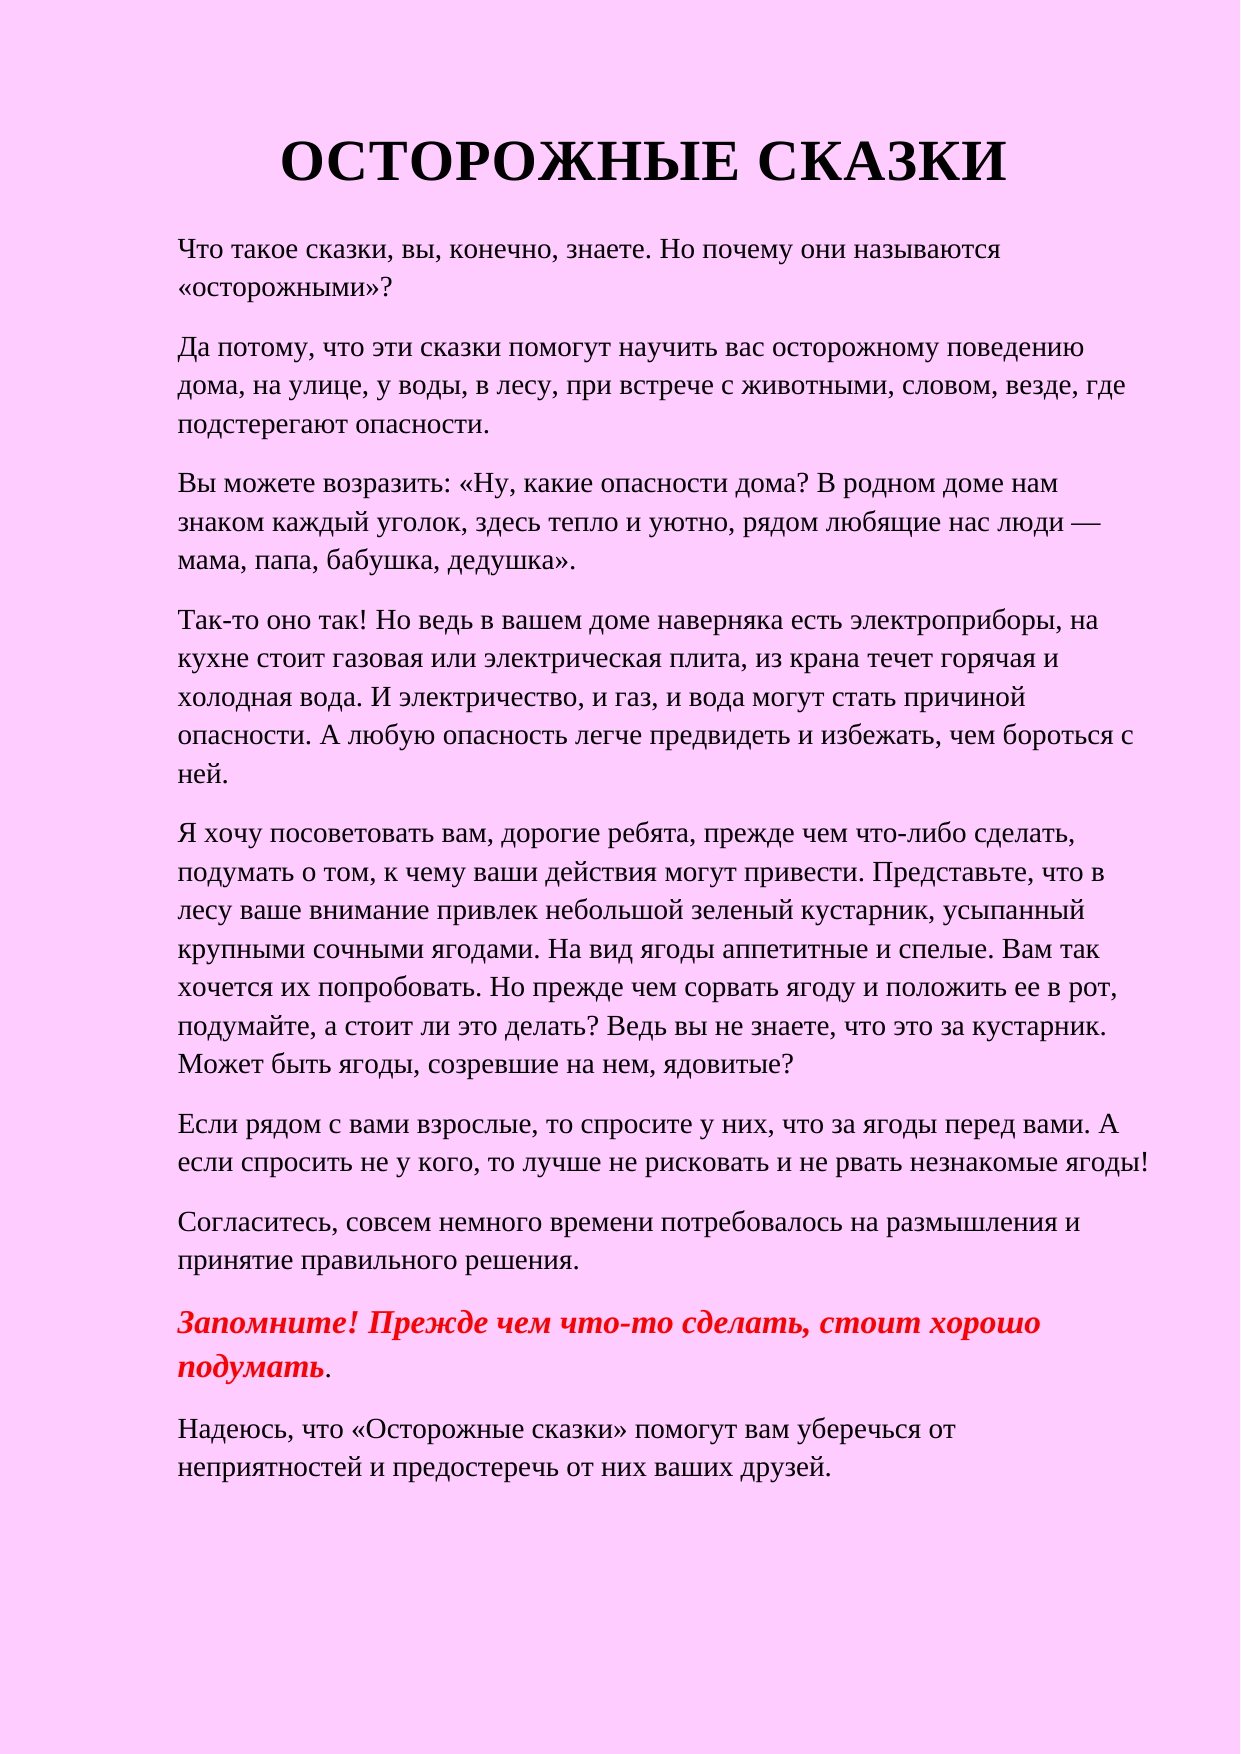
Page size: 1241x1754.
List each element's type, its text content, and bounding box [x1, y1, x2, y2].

text Да потому, что эти сказки помогут научить вас осторожному поведению дома, на улице, у воды, в лесу, при встрече с животными, словом, везде, где подстерегают опасности. [177, 329, 1152, 439]
text Если рядом с вами взрослые, то спросите у них, что за ягоды перед вами. А если спросить не у кого, то лучше не рисковать и не рвать незнакомые ягоды! [177, 1106, 1152, 1178]
text Запомните! Прежде чем что-то сделать, стоит хорошо подумать. [177, 1302, 1152, 1384]
text Надеюсь, что «Осторожные сказки» помогут вам уберечься от неприятностей и предостеречь от них ваших друзей. [177, 1411, 1152, 1483]
text Я хочу посоветовать вам, дорогие ребята, прежде чем что-либо сделать, подумать о том, к чему ваши действия могут привести. Представьте, что в лесу ваше внимание привлек небольшой зеленый кустарник, усыпанный крупными сочными ягодами. На вид ягоды аппетитные и спелые. Вам так хочется их попробовать. Но прежде чем сорвать ягоду и положить ее в рот, подумайте, а стоит ли это делать? Ведь вы не знаете, что это за кустарник. Может быть ягоды, созревшие на нем, ядовитые? [177, 815, 1152, 1080]
text Вы можете возразить: «Ну, какие опасности дома? В родном доме нам знаком каждый уголок, здесь тепло и уютно, рядом любящие нас люди — мама, папа, бабушка, дедушка». [177, 465, 1152, 576]
text Что такое сказки, вы, конечно, знаете. Но почему они называются «осторожными»? [177, 177, 1152, 303]
text Согласитесь, совсем немного времени потребовалось на размышления и принятие правильного решения. [177, 1204, 1152, 1276]
text Так-то оно так! Но ведь в вашем доме наверняка есть электроприборы, на кухне стоит газовая или электрическая плита, из крана течет горячая и холодная вода. И электричество, и газ, и вода могут стать причиной опасности. А любую опасность легче предвидеть и избежать, чем бороться с ней. [177, 602, 1152, 789]
